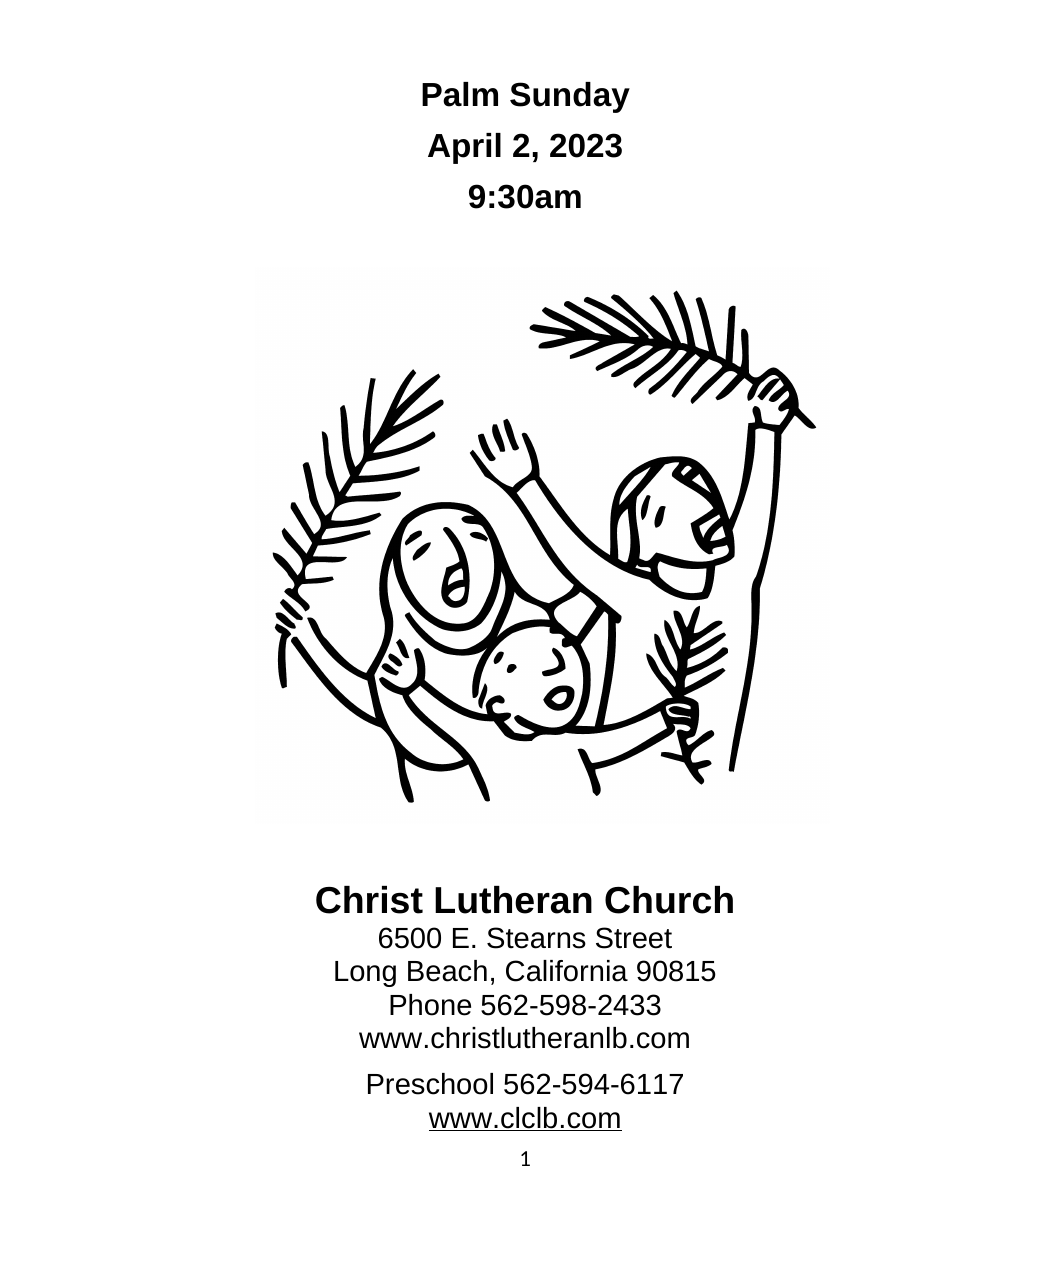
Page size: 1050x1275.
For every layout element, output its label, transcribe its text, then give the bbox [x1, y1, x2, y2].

text Long Beach, California 90815 [75, 954, 975, 988]
text www.christlutheranlb.com [75, 1022, 975, 1055]
text 6500 E. Stearns Street [75, 921, 975, 954]
text Phone 562-598-2433 [75, 988, 975, 1022]
text www.clclb.com [75, 1101, 975, 1134]
text Palm Sunday [75, 75, 975, 113]
text 9:30am [75, 177, 975, 215]
text Preschool 562-594-6117 [75, 1067, 975, 1101]
text Christ Lutheran Church [75, 878, 975, 921]
picture [255, 268, 832, 824]
text April 2, 2023 [75, 126, 975, 164]
